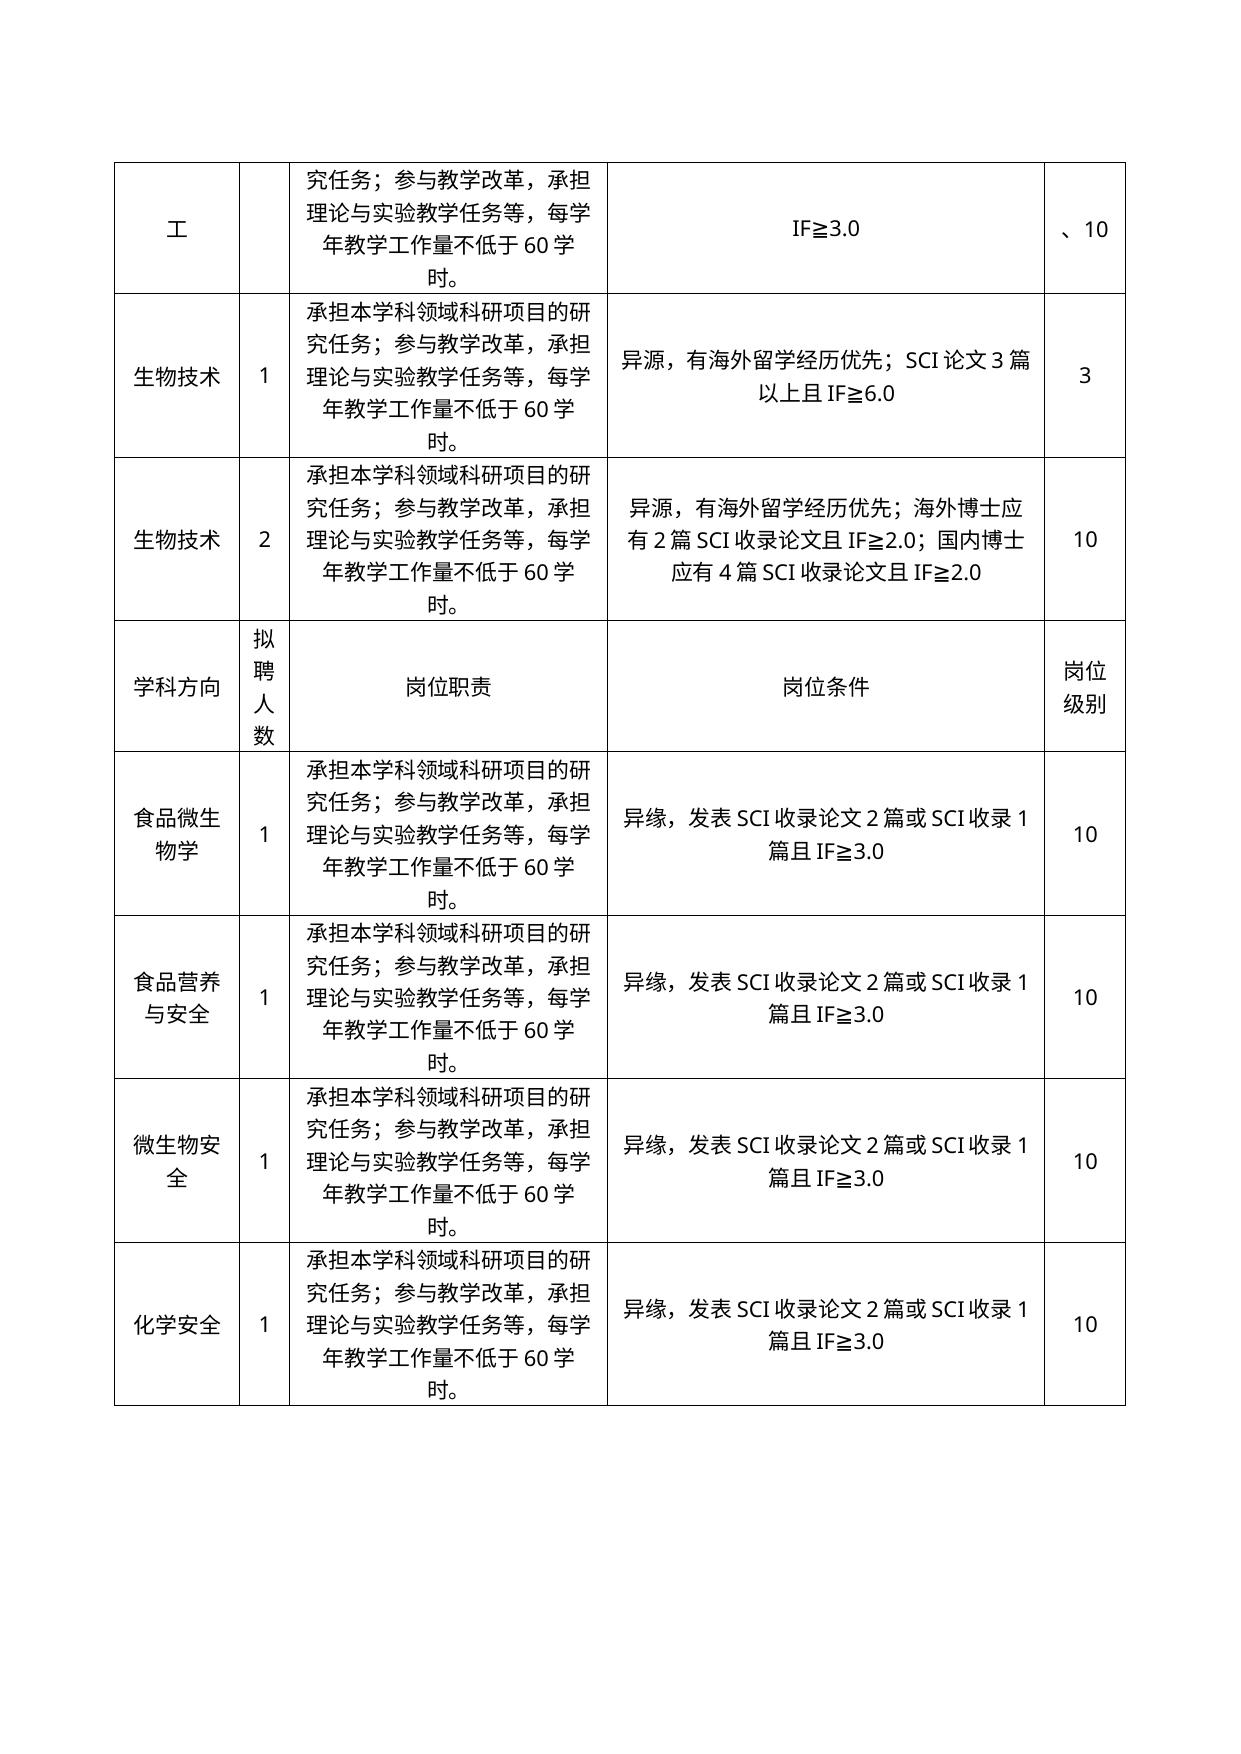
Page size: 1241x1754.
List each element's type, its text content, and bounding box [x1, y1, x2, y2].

table_cell 10 [1045, 458, 1125, 620]
table_cell 承担本学科领域科研项目的研究任务；参与教学改革，承担理论与实验教学任务等，每学年教学工作量不低于60学时。 [290, 1243, 607, 1405]
table_cell 岗位职责 [290, 621, 607, 751]
table_cell 10 [1045, 1079, 1125, 1242]
table_cell 学科方向 [115, 621, 239, 751]
table_cell 10 [1045, 752, 1125, 915]
table_cell 10 [1045, 1243, 1125, 1405]
table_cell 承担本学科领域科研项目的研究任务；参与教学改革，承担理论与实验教学任务等，每学年教学工作量不低于60学时。 [290, 1079, 607, 1242]
table_cell 承担本学科领域科研项目的研究任务；参与教学改革，承担理论与实验教学任务等，每学年教学工作量不低于60学时。 [290, 916, 607, 1078]
table_cell 异缘，发表SCI收录论文2篇或SCI收录1篇且IF≧3.0 [608, 1243, 1044, 1405]
table_cell 拟聘人数 [240, 621, 289, 751]
table_cell 1 [240, 1243, 289, 1405]
table_cell 微生物安全 [115, 1079, 239, 1242]
table_cell 异源，有海外留学经历优先；SCI论文3 篇以上且IF≧6.0 [608, 294, 1044, 457]
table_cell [290, 294, 607, 457]
table_cell 异缘，发表SCI收录论文2篇或SCI收录1篇且IF≧3.0 [608, 1079, 1044, 1242]
table_cell 承担本学科领域科研项目的研究任务；参与教学改革，承担理论与实验教学任务等，每学年教学工作量不低于60学时。 [290, 458, 607, 620]
table_cell 岗位级别 [1045, 621, 1125, 751]
table_cell 7、10 [1045, 163, 1125, 293]
table_cell 生物技术 [115, 294, 239, 457]
table_cell 食品微生物学 [115, 752, 239, 915]
table_cell 1 [240, 1079, 289, 1242]
table_cell 食品营养与安全 [115, 916, 239, 1078]
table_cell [290, 163, 607, 293]
table_cell 岗位条件 [608, 621, 1044, 751]
table_cell 2 [240, 458, 289, 620]
table_cell 1 [240, 916, 289, 1078]
table_cell 水产品加工 [115, 163, 239, 293]
table_cell 异缘，发表SCI收录论文2篇或SCI收录1篇且IF≧3.0 [608, 916, 1044, 1078]
table_cell 异源，有海外留学经历优先；海外博士应有2篇SCI收录论文且IF≧2.0；国内博士应有4篇SCI收录论文且IF≧2.0 [608, 458, 1044, 620]
table_cell 3 [1045, 294, 1125, 457]
table_cell 1 [240, 752, 289, 915]
table_cell 生物技术 [115, 458, 239, 620]
table_cell 2 [240, 163, 289, 293]
table_cell 异缘，发表SCI收录论文2篇或SCI收录1篇且IF≧3.0 [608, 752, 1044, 915]
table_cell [608, 163, 1044, 293]
table_cell 承担本学科领域科研项目的研究任务；参与教学改革，承担理论与实验教学任务等，每学年教学工作量不低于60学时。 [290, 752, 607, 915]
table_cell 10 [1045, 916, 1125, 1078]
table_cell 化学安全 [115, 1243, 239, 1405]
table_cell 1 [240, 294, 289, 457]
